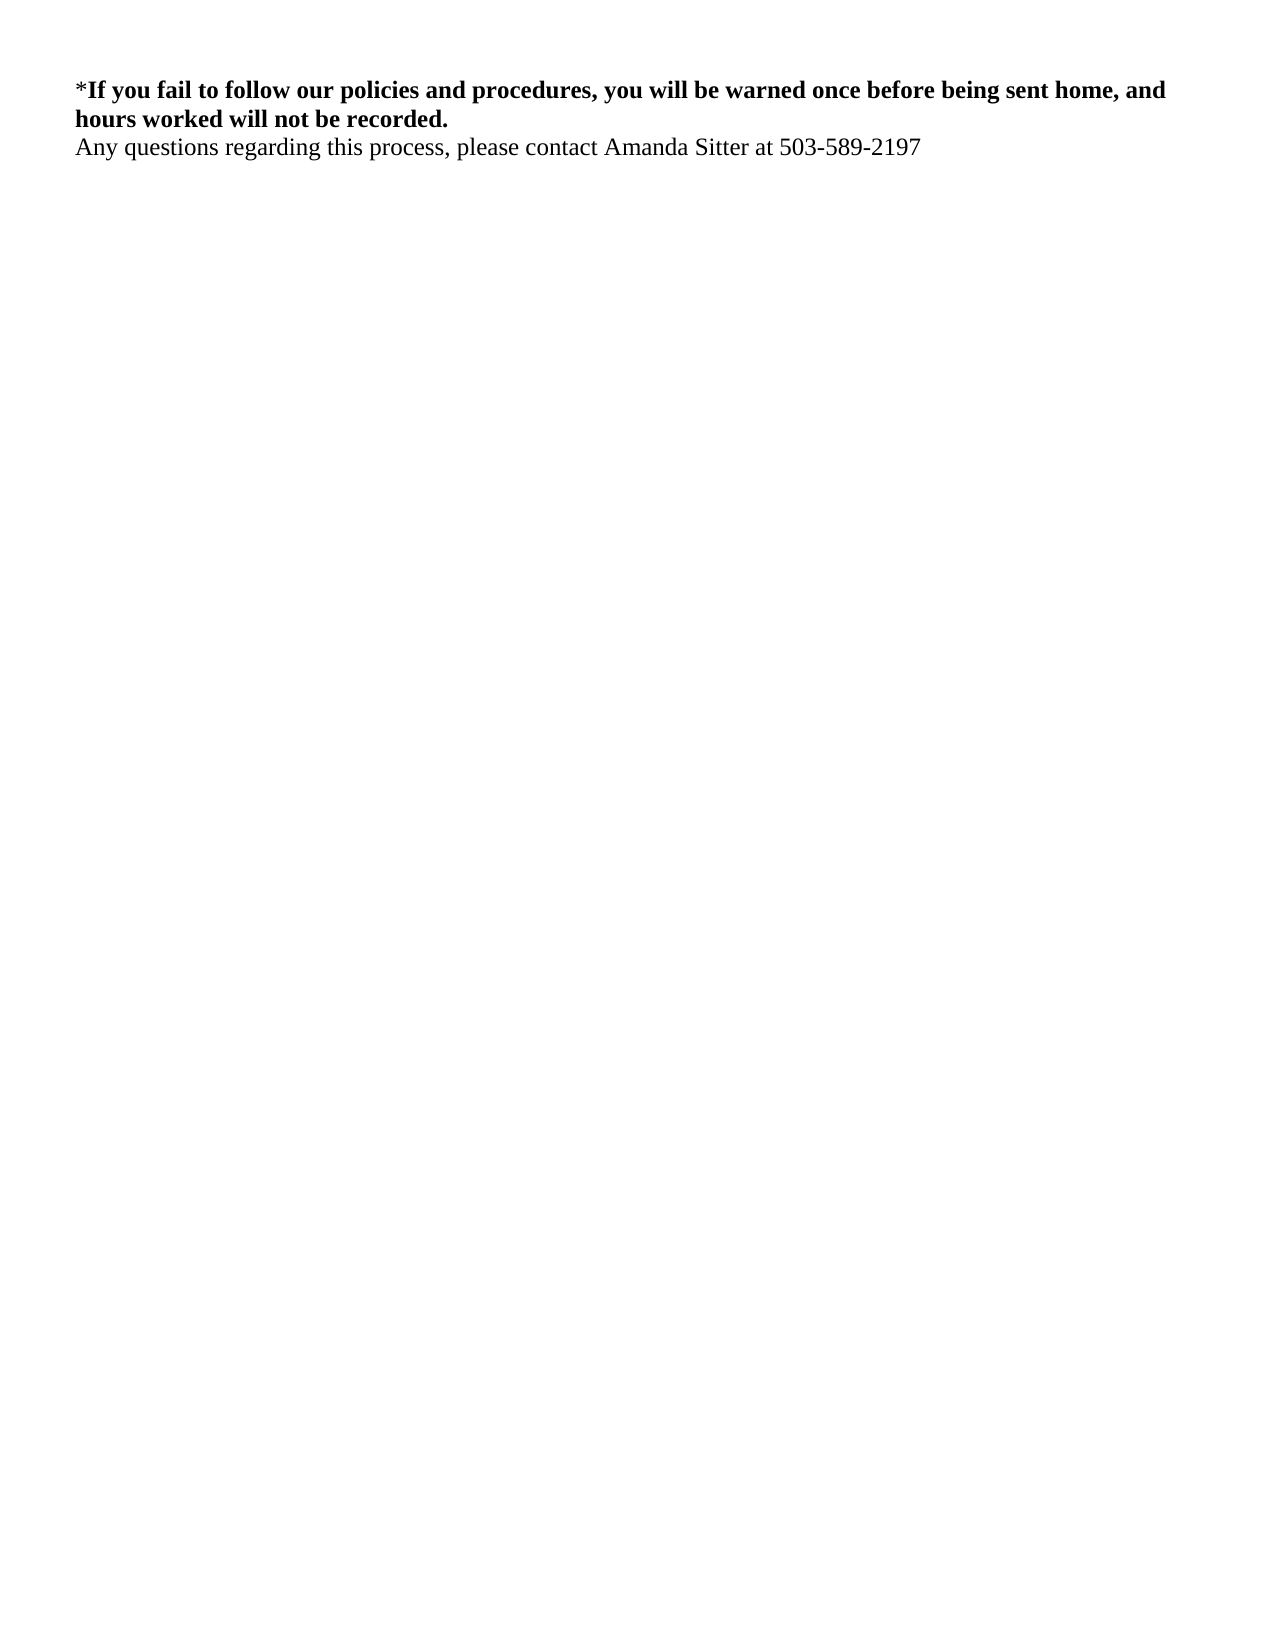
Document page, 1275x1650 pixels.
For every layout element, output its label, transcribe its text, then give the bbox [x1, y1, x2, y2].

text Any questions regarding this process, please contact Amanda Sitter at 503-589-2197 [75, 132, 1200, 161]
text *If you fail to follow our policies and procedures, you will be warned once before being sent home, and hours worked will not be recorded. [75, 75, 1200, 132]
